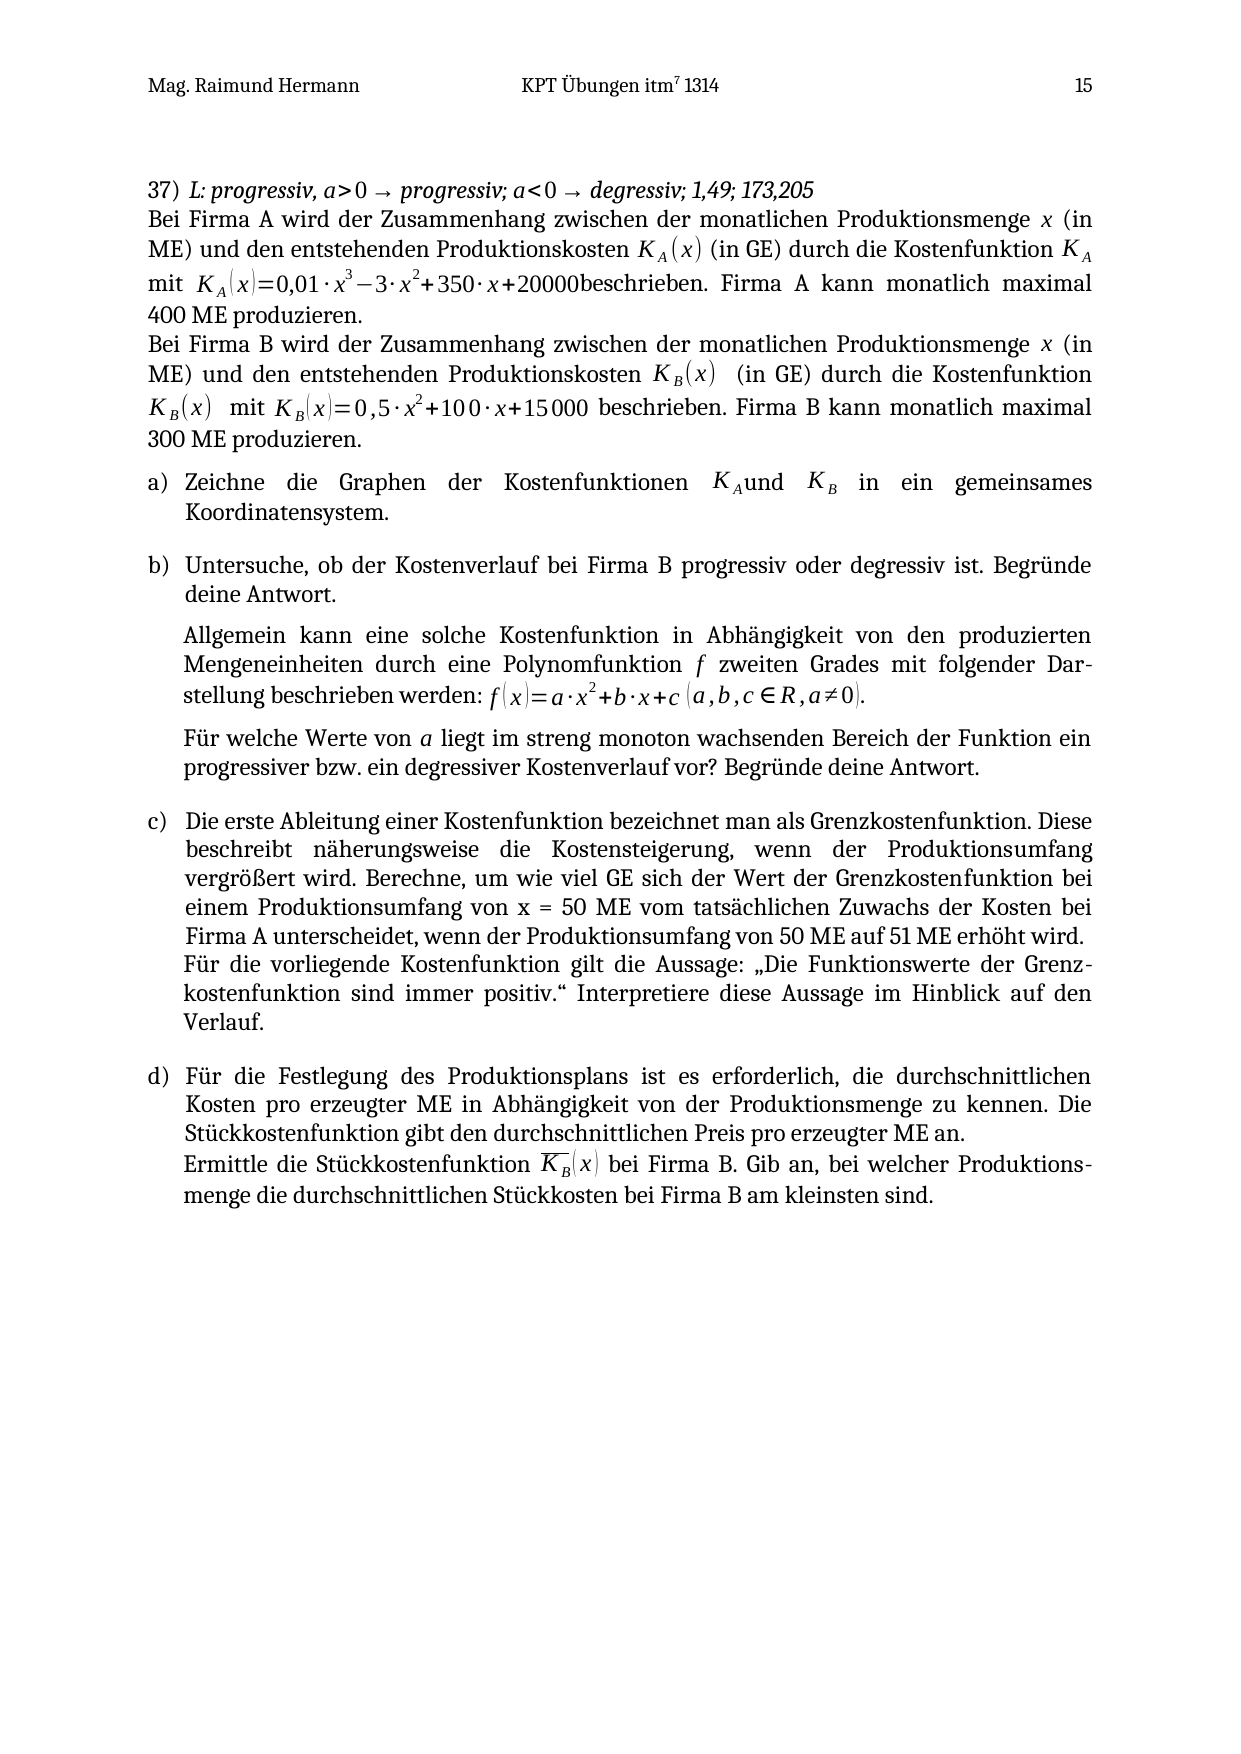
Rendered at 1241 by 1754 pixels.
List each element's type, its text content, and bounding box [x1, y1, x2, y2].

list Für die Festlegung des Produktionsplans ist es erforderlich, die durchschnittlichen Kosten pro erzeugter ME in Abhängigkeit von der Produktionsmenge zu kennen. Die Stückkostenfunktion gibt den durchschnittlichen Preis pro erzeugter ME an. [148, 1062, 1093, 1148]
list Die erste Ableitung einer Kostenfunktion bezeichnet man als Grenzkostenfunktion. Diese beschreibt näherungsweise die Kostensteigerung, wenn der Produktionsumfang vergrößert wird. Berechne, um wie viel GE sich der Wert der Grenzkostenfunktion bei einem Produktionsumfang von x = 50 ME vom tatsächlichen Zuwachs der Kosten bei Firma A unterscheidet, wenn der Produktionsumfang von 50 ME auf 51 ME erhöht wird. [148, 807, 1093, 950]
text Bei Firma A wird der Zusammenhang zwischen der monatlichen Produktionsmenge (in ME) und den entstehenden Produktionskosten (in GE) durch die Kostenfunktion mit beschrieben. Firma A kann monatlich maximal 400 ME produzieren. [148, 205, 1093, 329]
text Allgemein kann eine solche Kostenfunktion in Abhängigkeit von den produzierten Mengeneinheiten durch eine Polynomfunktion zweiten Grades mit folgender Darstellung beschrieben werden: . [183, 621, 1093, 712]
text Bei Firma B wird der Zusammenhang zwischen der monatlichen Produktionsmenge (in ME) und den entstehenden Produktionskosten (in GE) durch die Kostenfunktion mit beschrieben. Firma B kann monatlich maximal 300 ME produzieren. [148, 329, 1093, 454]
text Für welche Werte von liegt im streng monoton wachsenden Bereich der Funktion ein progressiver bzw. ein degressiver Kostenverlauf vor? Begründe deine Antwort. [183, 724, 1093, 782]
text Ermittle die Stückkostenfunktion bei Firma B. Gib an, bei welcher Produktionsmenge die durchschnittlichen Stückkosten bei Firma B am kleinsten sind. [183, 1148, 1093, 1209]
list L: progressiv, progressiv; degressiv; 1,49; 173,205 [148, 176, 1093, 205]
list Zeichne die Graphen der Kostenfunktionen und in ein gemeinsames Koordinatensystem. [148, 466, 1093, 526]
list Untersuche, ob der Kostenverlauf bei Firma B progressiv oder degressiv ist. Begründe deine Antwort. [148, 551, 1093, 609]
text Für die vorliegende Kostenfunktion gilt die Aussage: „Die Funktionswerte der Grenzkostenfunktion sind immer positiv.“ Interpretiere diese Aussage im Hinblick auf den Verlauf. [183, 950, 1093, 1037]
